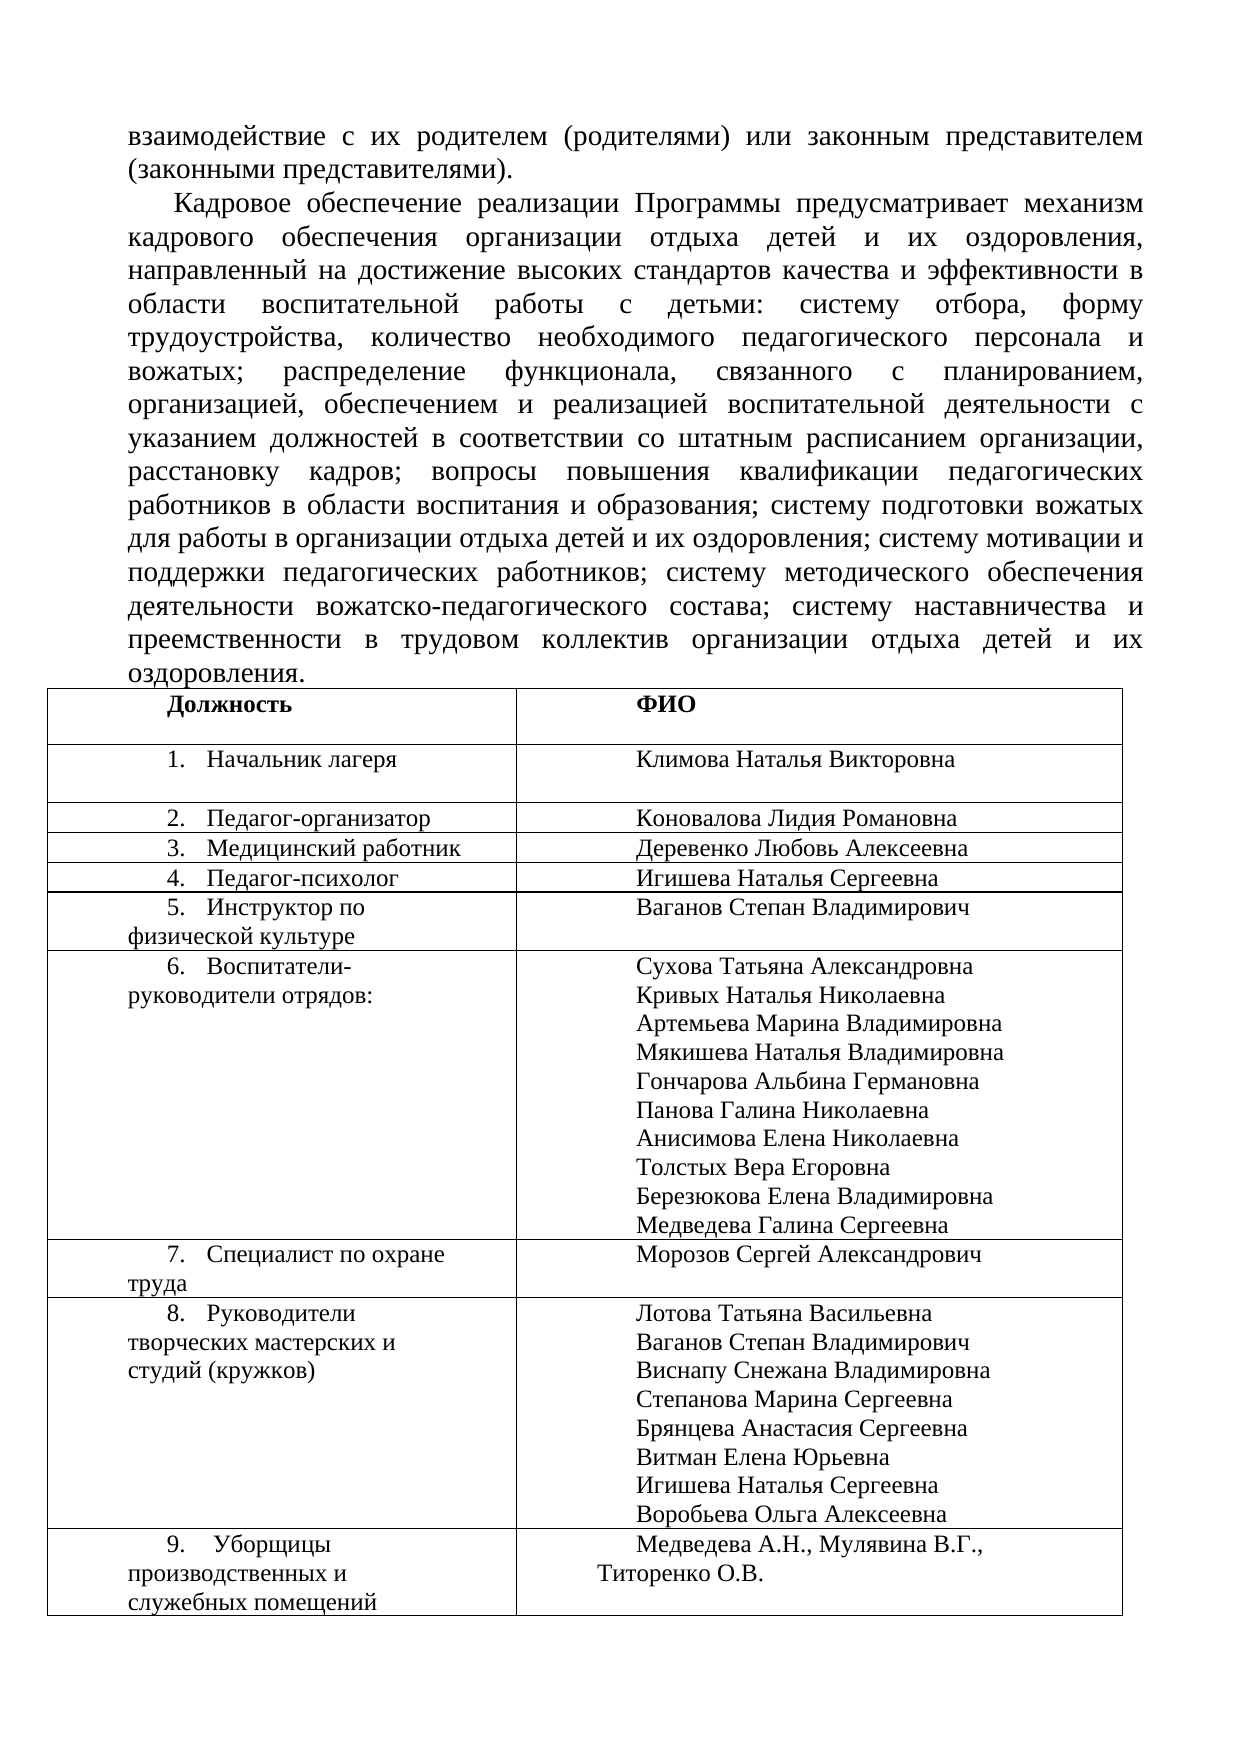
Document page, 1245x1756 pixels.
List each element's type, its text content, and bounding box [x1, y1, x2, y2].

list Кадровое обеспечение реализации Программы предусматривает механизм кадрового обеспечения организации отдыха детей и их оздоровления, направленный на достижение высоких стандартов качества и эффективности в области воспитательной работы с детьми: систему отбора, форму трудоустройства, количество необходимого педагогического персонала и вожатых; распределение функционала, связанного с планированием, организацией, обеспечением и реализацией воспитательной деятельности с указанием должностей в соответствии со штатным расписанием организации, расстановку кадров; вопросы повышения квалификации педагогических работников в области воспитания и образования; систему подготовки вожатых для работы в организации отдыха детей и их оздоровления; систему мотивации и поддержки педагогических работников; систему методического обеспечения деятельности вожатско-педагогического состава; систему наставничества и преемственности в трудовом коллектив организации отдыха детей и их оздоровления. [128, 185, 1144, 688]
table_cell Педагог-организатор [48, 803, 516, 832]
table_cell Медведева А.Н., Мулявина В.Г., Титоренко О.В. [517, 1529, 1122, 1615]
table_cell Специалист по охране труда [48, 1240, 516, 1297]
table_cell Уборщицы производственных и служебных помещений [48, 1529, 516, 1615]
table_cell Руководители творческих мастерских и студий (кружков) [48, 1298, 516, 1528]
table_cell Начальник лагеря [48, 745, 516, 802]
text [128, 118, 1144, 185]
table_cell Сухова Татьяна Александровна Кривых Наталья Николаевна Артемьева Марина Владимировна Мякишева Наталья Владимировна Гончарова Альбина Германовна Панова Галина Николаевна Анисимова Елена Николаевна Толстых Вера Егоровна Березюкова Елена Владимировна Медведева Галина Сергеевна [517, 951, 1122, 1238]
table_cell Инструктор по физической культуре [48, 893, 516, 950]
table_cell Медицинский работник [48, 833, 516, 862]
table_cell Игишева Наталья Сергеевна [517, 863, 1122, 891]
table_header Должность [48, 689, 516, 743]
table_cell Климова Наталья Викторовна [517, 745, 1122, 802]
table_cell Коновалова Лидия Романовна [517, 803, 1122, 832]
table_header ФИО [517, 689, 1122, 743]
table_cell Ваганов Степан Владимирович [517, 893, 1122, 950]
table_cell Деревенко Любовь Алексеевна [517, 833, 1122, 862]
table_cell Морозов Сергей Александрович [517, 1240, 1122, 1297]
table_cell Воспитатели-руководители отрядов: [48, 951, 516, 1238]
table_cell Педагог-психолог [48, 863, 516, 891]
table_cell Лотова Татьяна Васильевна Ваганов Степан Владимирович Виснапу Снежана Владимировна Степанова Марина Сергеевна Брянцева Анастасия Сергеевна Витман Елена Юрьевна Игишева Наталья Сергеевна Воробьева Ольга Алексеевна [517, 1298, 1122, 1528]
